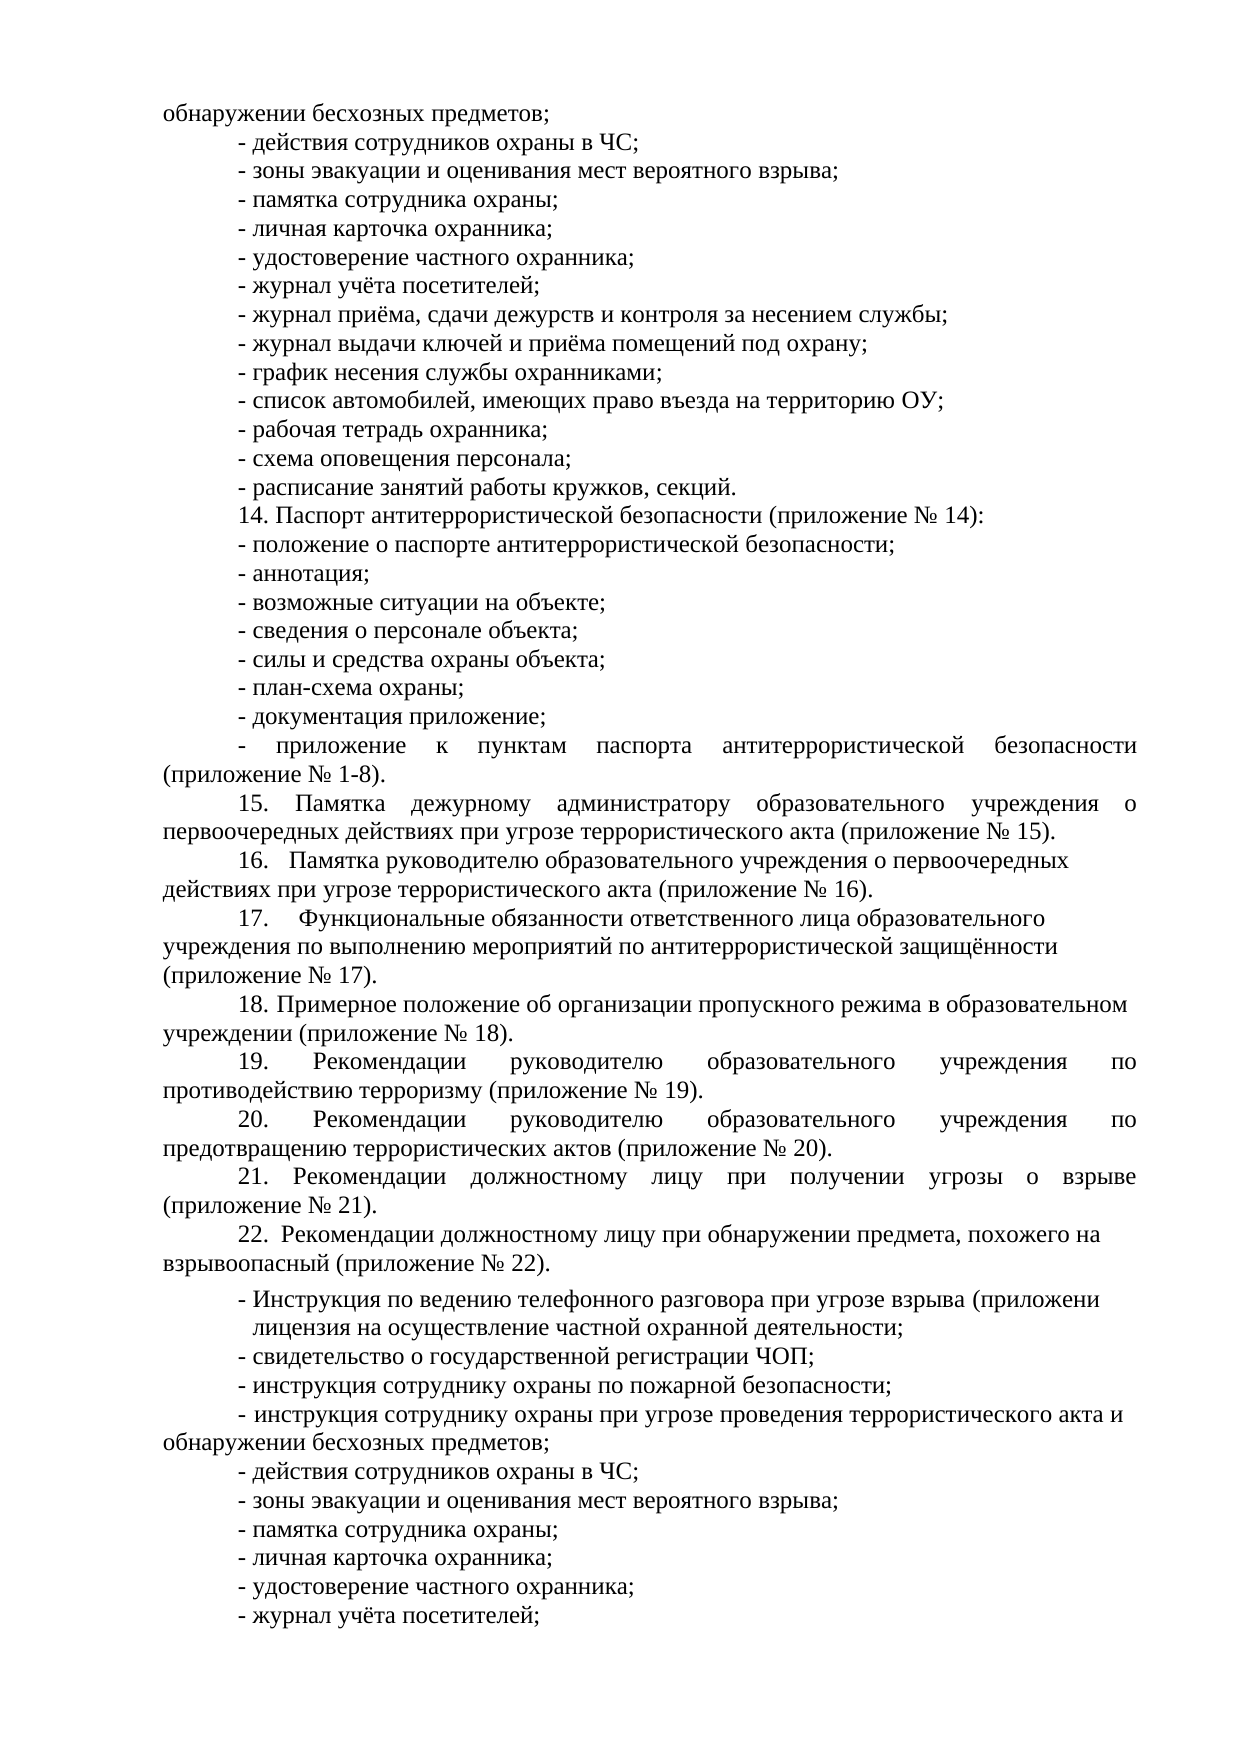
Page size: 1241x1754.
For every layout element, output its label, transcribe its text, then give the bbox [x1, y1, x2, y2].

list Рекомендации руководителю образовательного учреждения по предотвращению террористических актов (приложение № 20). [163, 1104, 1178, 1161]
list Рекомендации руководителю образовательного учреждения по противодействию терроризму (приложение № 19). [163, 1046, 1178, 1104]
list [163, 98, 1178, 127]
list Инструкция по ведению телефонного разговора при угрозе взрыва (приложени лицензия на осуществление частной охранной деятельности; [238, 1284, 1194, 1341]
list схема оповещения персонала; [238, 443, 1194, 472]
list памятка сотрудника охраны; [238, 1514, 1194, 1542]
list действия сотрудников охраны в ЧС; [238, 127, 1194, 155]
list инструкция сотруднику охраны по пожарной безопасности; [238, 1370, 1194, 1399]
list личная карточка охранника; [238, 213, 1194, 242]
list Паспорт антитеррористической безопасности (приложение № 14): [238, 500, 1194, 529]
list личная карточка охранника; [238, 1542, 1194, 1571]
list действия сотрудников охраны в ЧС; [238, 1456, 1194, 1485]
list график несения службы охранниками; [238, 357, 1194, 385]
list рабочая тетрадь охранника; [238, 414, 1194, 443]
list памятка сотрудника охраны; [238, 184, 1194, 213]
list возможные ситуации на объекте; [238, 587, 1194, 615]
list сведения о персонале объекта; [238, 615, 1194, 644]
list удостоверение частного охранника; [238, 242, 1194, 270]
list удостоверение частного охранника; [238, 1571, 1194, 1600]
list инструкция сотруднику охраны при угрозе проведения террористического акта и обнаружении бесхозных предметов; [163, 1399, 1178, 1456]
list аннотация; [238, 558, 1194, 587]
list приложение к пунктам паспорта антитеррористической безопасности (приложение № 1-8). [163, 730, 1179, 788]
list Рекомендации должностному лицу при обнаружении предмета, похожего на взрывоопасный (приложение № 22). [163, 1219, 1178, 1276]
list журнал выдачи ключей и приёма помещений под охрану; [238, 328, 1194, 357]
list Памятка руководителю образовательного учреждения о первоочередных действиях при угрозе террористического акта (приложение № 16). [163, 845, 1178, 903]
list зоны эвакуации и оценивания мест вероятного взрыва; [238, 1485, 1194, 1514]
list положение о паспорте антитеррористической безопасности; [238, 529, 1194, 558]
list силы и средства охраны объекта; [238, 644, 1194, 673]
list свидетельство о государственной регистрации ЧОП; [238, 1341, 1194, 1370]
list Рекомендации должностному лицу при получении угрозы о взрыве (приложение № 21). [163, 1161, 1178, 1219]
list список автомобилей, имеющих право въезда на территорию ОУ; [238, 385, 1194, 414]
list Функциональные обязанности ответственного лица образовательного учреждения по выполнению мероприятий по антитеррористической защищённости (приложение № 17). [163, 903, 1178, 989]
list расписание занятий работы кружков, секций. [238, 472, 1194, 500]
list план-схема охраны; [238, 673, 1194, 702]
list журнал приёма, сдачи дежурств и контроля за несением службы; [238, 299, 1194, 328]
list журнал учёта посетителей; [238, 1600, 1194, 1629]
list документация приложение; [238, 702, 1194, 730]
list Примерное положение об организации пропускного режима в образовательном учреждении (приложение № 18). [163, 989, 1178, 1046]
list журнал учёта посетителей; [238, 270, 1194, 299]
list Памятка дежурному администратору образовательного учреждения о первоочередных действиях при угрозе террористического акта (приложение № 15). [163, 788, 1178, 845]
list зоны эвакуации и оценивания мест вероятного взрыва; [238, 155, 1194, 184]
